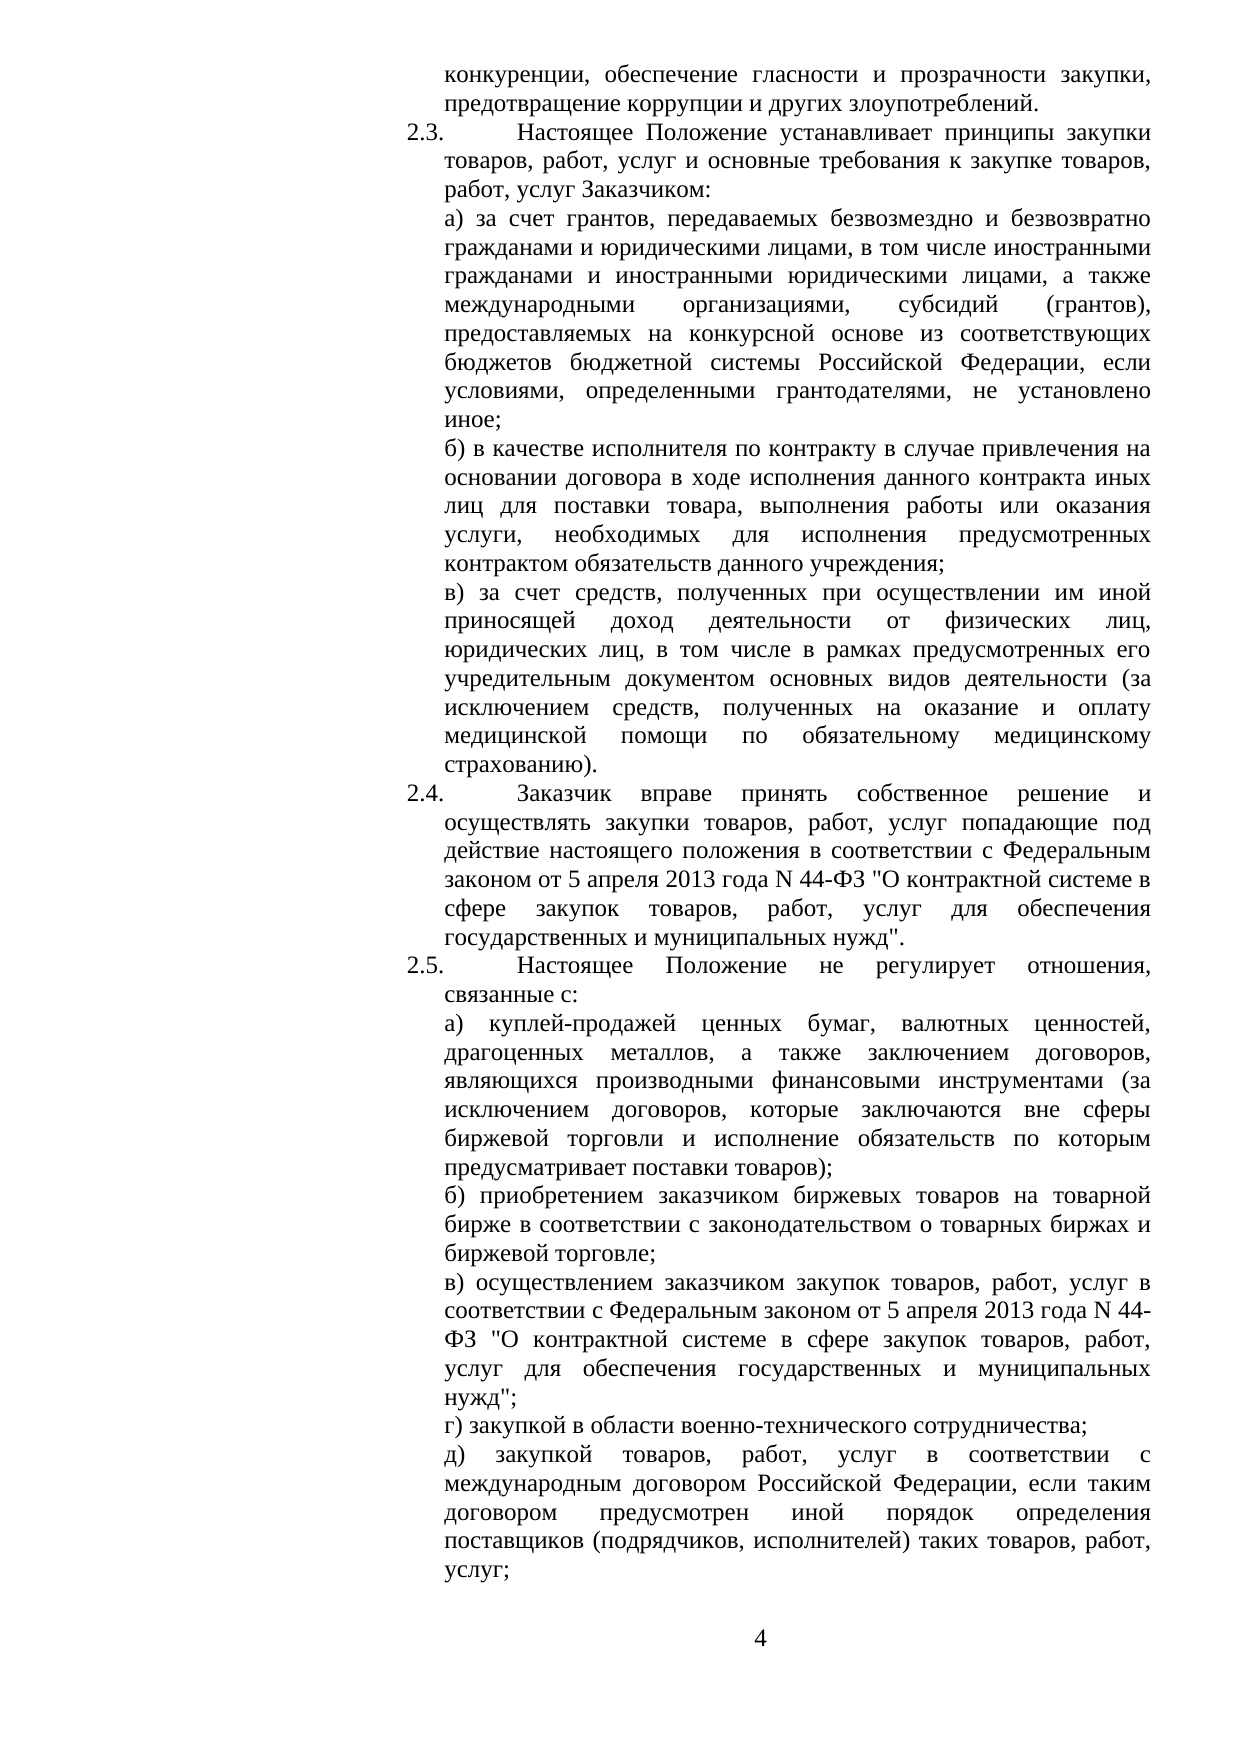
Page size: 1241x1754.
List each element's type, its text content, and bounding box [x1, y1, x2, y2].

text б) приобретением заказчиком биржевых товаров на товарной бирже в соответствии с законодательством о товарных биржах и биржевой торговле; [444, 1180, 1152, 1267]
text б) в качестве исполнителя по контракту в случае привлечения на основании договора в ходе исполнения данного контракта иных лиц для поставки товара, выполнения работы или оказания услуги, необходимых для исполнения предусмотренных контрактом обязательств данного учреждения; [444, 433, 1152, 577]
text г) закупкой в области военно-технического сотрудничества; [444, 1410, 1152, 1439]
text в) осуществлением заказчиком закупок товаров, работ, услуг в соответствии с Федеральным законом от 5 апреля 2013 года N 44-ФЗ "О контрактной системе в сфере закупок товаров, работ, услуг для обеспечения государственных и муниципальных нужд"; [444, 1267, 1152, 1410]
list Настоящее Положение устанавливает принципы закупки товаров, работ, услуг и основные требования к закупке товаров, работ, услуг Заказчиком: [407, 117, 1152, 203]
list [407, 59, 1152, 117]
text в) за счет средств, полученных при осуществлении им иной приносящей доход деятельности от физических лиц, юридических лиц, в том числе в рамках предусмотренных его учредительным документом основных видов деятельности (за исключением средств, полученных на оказание и оплату медицинской помощи по обязательному медицинскому страхованию). [444, 577, 1152, 778]
text д) закупкой товаров, работ, услуг в соответствии с международным договором Российской Федерации, если таким договором предусмотрен иной порядок определения поставщиков (подрядчиков, исполнителей) таких товаров, работ, услуг; [444, 1439, 1152, 1583]
list Настоящее Положение не регулирует отношения, связанные с: [407, 950, 1152, 1008]
text а) куплей-продажей ценных бумаг, валютных ценностей, драгоценных металлов, а также заключением договоров, являющихся производными финансовыми инструментами (за исключением договоров, которые заключаются вне сферы биржевой торговли и исполнение обязательств по которым предусматривает поставки товаров); [444, 1008, 1152, 1180]
list Заказчик вправе принять собственное решение и осуществлять закупки товаров, работ, услуг попадающие под действие настоящего положения в соответствии с Федеральным законом от 5 апреля 2013 года N 44-ФЗ "О контрактной системе в сфере закупок товаров, работ, услуг для обеспечения государственных и муниципальных нужд". [407, 778, 1152, 950]
text а) за счет грантов, передаваемых безвозмездно и безвозвратно гражданами и юридическими лицами, в том числе иностранными гражданами и иностранными юридическими лицами, а также международными организациями, субсидий (грантов), предоставляемых на конкурсной основе из соответствующих бюджетов бюджетной системы Российской Федерации, если условиями, определенными грантодателями, не установлено иное; [444, 203, 1152, 433]
